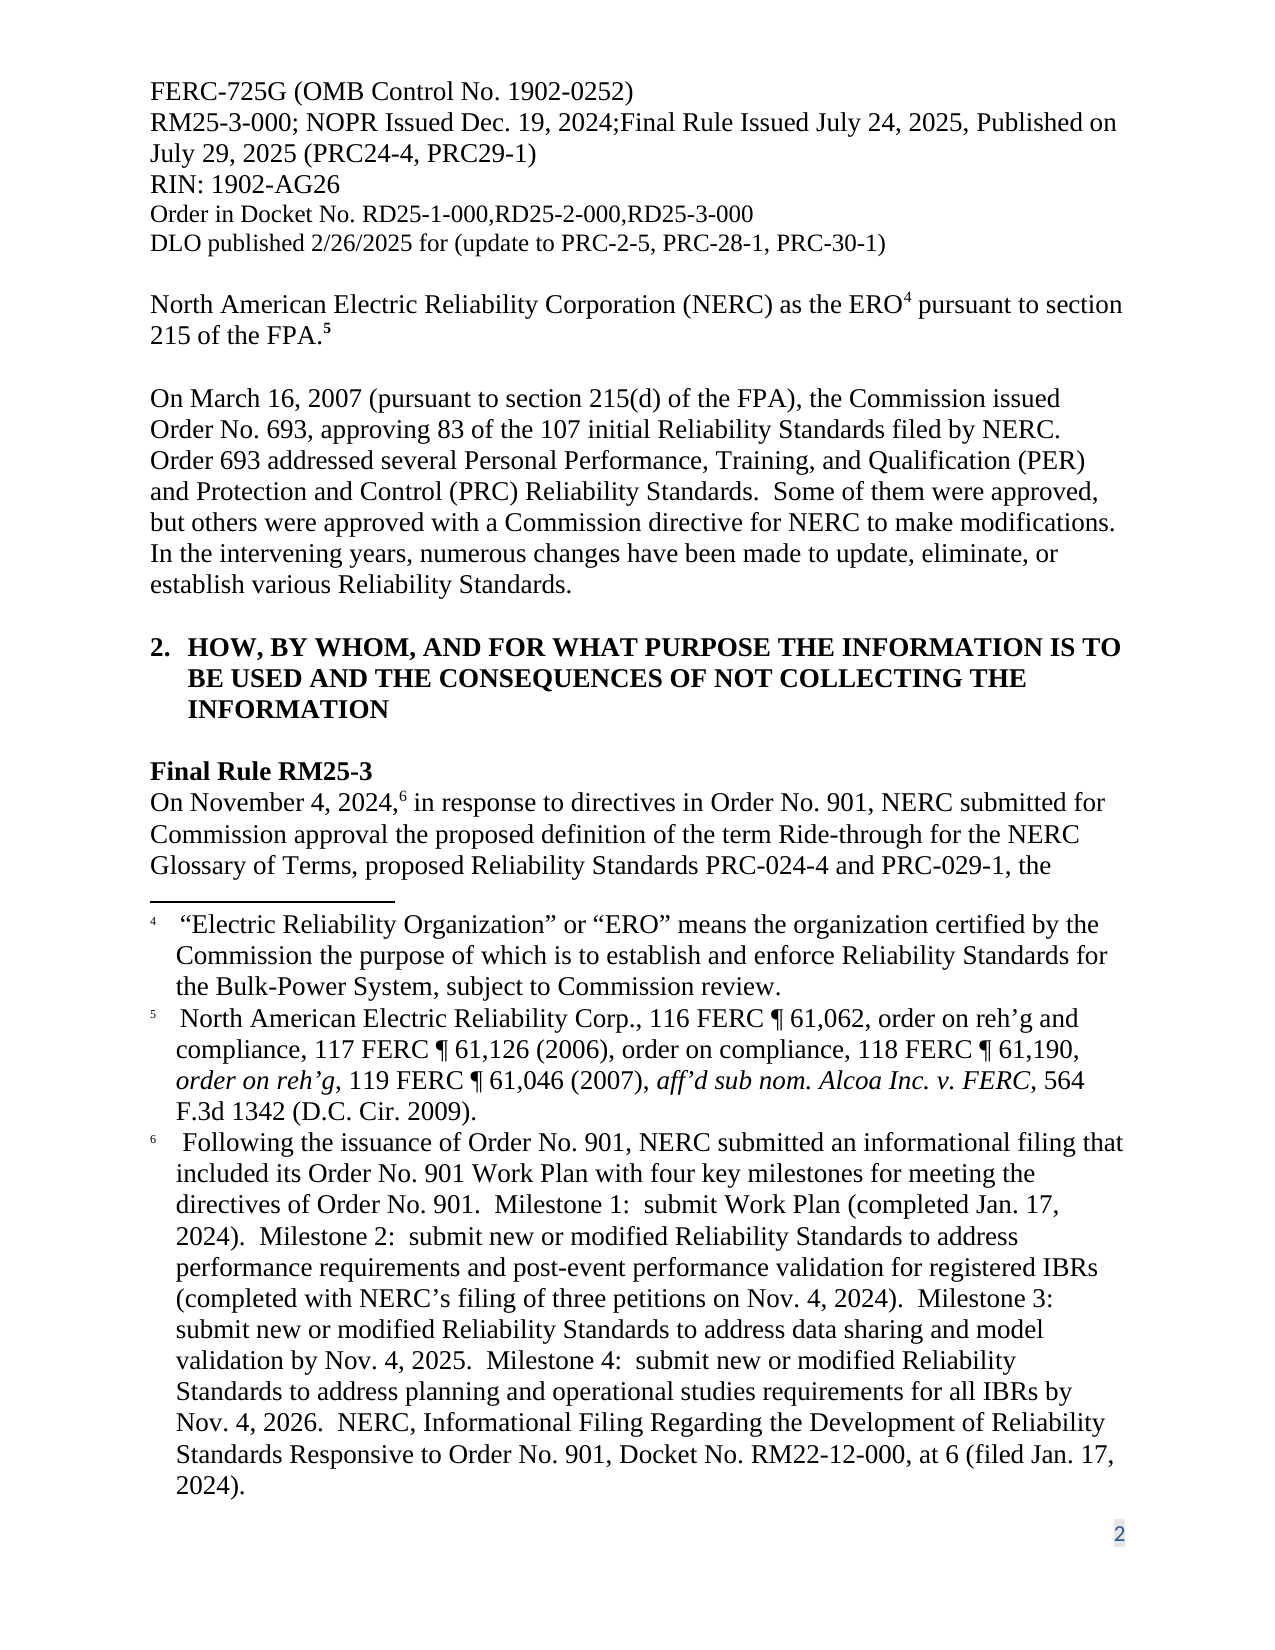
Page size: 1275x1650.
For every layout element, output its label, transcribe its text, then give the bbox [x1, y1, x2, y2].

text Final Rule RM25-3 [150, 755, 1125, 787]
text On March 16, 2007 (pursuant to section 215(d) of the FPA), the Commission issued Order No. 693, approving 83 of the 107 initial Reliability Standards filed by NERC. Order 693 addressed several Personal Performance, Training, and Qualification (PER) and Protection and Control (PRC) Reliability Standards. Some of them were approved, but others were approved with a Commission directive for NERC to make modifications. In the intervening years, numerous changes have been made to update, eliminate, or establish various Reliability Standards. [150, 382, 1125, 600]
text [150, 288, 1125, 351]
list HOW, BY WHOM, AND FOR WHAT PURPOSE THE INFORMATION IS TO BE USED AND THE CONSEQUENCES OF NOT COLLECTING THE INFORMATION [150, 631, 1125, 724]
text On November 4, 2024, in response to directives in Order No. 901, NERC submitted for Commission approval the proposed definition of the term Ride-through for the NERC Glossary of Terms, proposed Reliability Standards PRC-024-4 and PRC-029-1, the associated violation risk factors and violation severity levels, implementation plans and effective dates for Reliability Standards PRC-024-4 and PRC-029-1, and the retirement of currently effective Reliability Standard PRC-024-3. NERC asserts that proposed Reliability Standards PRC-024-4 and PRC-029-1 would ensure that applicable Bulk-Power System-connected resources ride-through system disturbances, avoiding reliability risks associated with unnecessary tripping and momentary cessation. [150, 787, 1125, 880]
